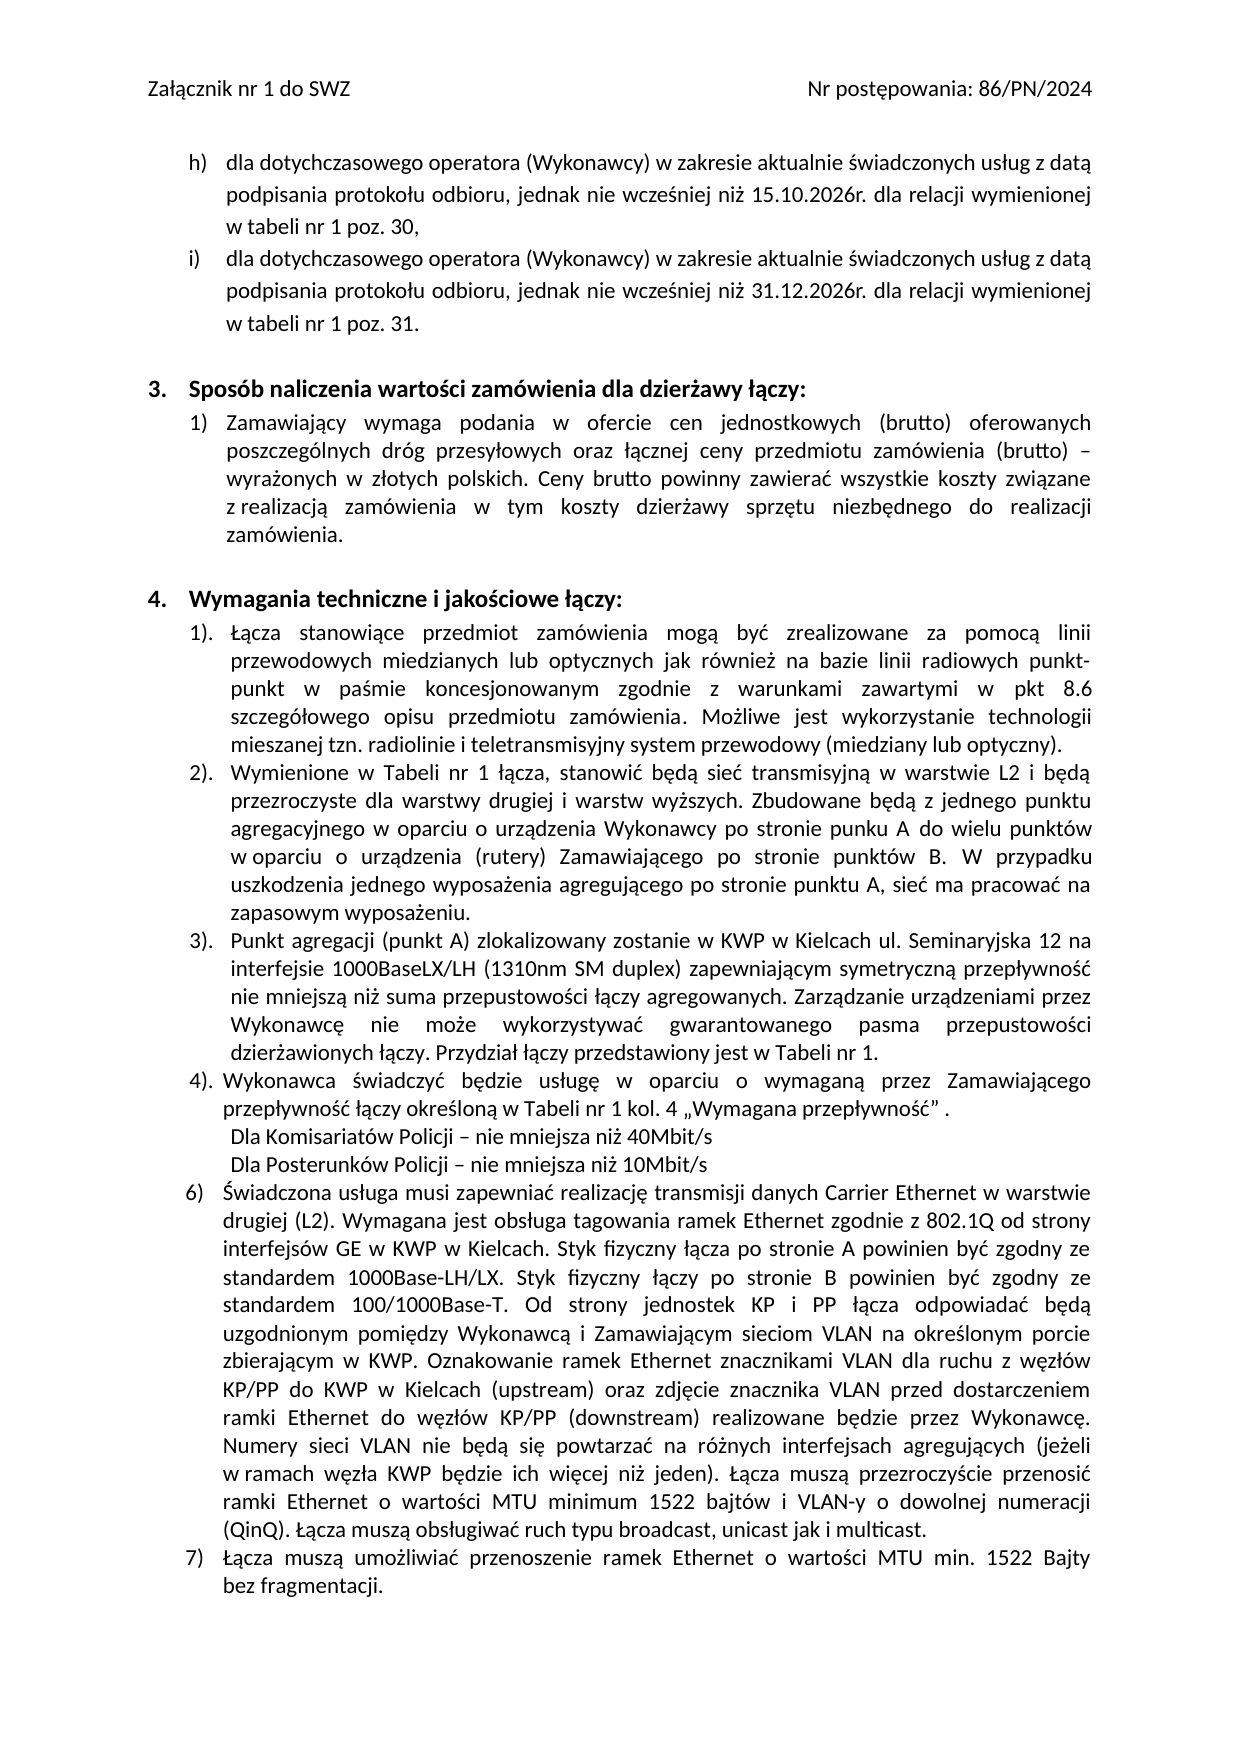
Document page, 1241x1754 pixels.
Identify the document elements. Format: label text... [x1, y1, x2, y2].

list Zamawiający wymaga podania w ofercie cen jednostkowych (brutto) oferowanych poszczególnych dróg przesyłowych oraz łącznej ceny przedmiotu zamówienia (brutto) –wyrażonych w złotych polskich. Ceny brutto powinny zawierać wszystkie koszty związane z realizacją zamówienia w tym koszty dzierżawy sprzętu niezbędnego do realizacji zamówienia. [189, 408, 1092, 548]
list dla dotychczasowego operatora (Wykonawcy) w zakresie aktualnie świadczonych usług z datą podpisania protokołu odbioru, jednak nie wcześniej niż 31.12.2026r. dla relacji wymienionej w tabeli nr 1 poz. 31. [188, 244, 1092, 337]
text 4. Wymagania techniczne i jakościowe łączy: [148, 583, 1092, 614]
list dla dotychczasowego operatora (Wykonawcy) w zakresie aktualnie świadczonych usług z datą podpisania protokołu odbioru, jednak nie wcześniej niż 15.10.2026r. dla relacji wymienionej w tabeli nr 1 poz. 30, [188, 148, 1092, 240]
list Świadczona usługa musi zapewniać realizację transmisji danych Carrier Ethernet w warstwie drugiej (L2). Wymagana jest obsługa tagowania ramek Ethernet zgodnie z 802.1Q od strony interfejsów GE w KWP w Kielcach. Styk fizyczny łącza po stronie A powinien być zgodny ze standardem 1000Base-LH/LX. Styk fizyczny łączy po stronie B powinien być zgodny ze standardem 100/1000Base-T. Od strony jednostek KP i PP łącza odpowiadać będą uzgodnionym pomiędzy Wykonawcą i Zamawiającym sieciom VLAN na określonym porcie zbierającym w KWP. Oznakowanie ramek Ethernet znacznikami VLAN dla ruchu z węzłów KP/PP do KWP w Kielcach (upstream) oraz zdjęcie znacznika VLAN przed dostarczeniem ramki Ethernet do węzłów KP/PP (downstream) realizowane będzie przez Wykonawcę. Numery sieci VLAN nie będą się powtarzać na różnych interfejsach agregujących (jeżeli w ramach węzła KWP będzie ich więcej niż jeden). Łącza muszą przezroczyście przenosić ramki Ethernet o wartości MTU minimum 1522 bajtów i VLAN-y o dowolnej numeracji (QinQ). Łącza muszą obsługiwać ruch typu broadcast, unicast jak i multicast. [185, 1178, 1092, 1543]
text 3. Sposób naliczenia wartości zamówienia dla dzierżawy łączy: [148, 373, 1092, 403]
list 3). Punkt agregacji (punkt A) zlokalizowany zostanie w KWP w Kielcach ul. Seminaryjska 12 na interfejsie 1000BaseLX/LH (1310nm SM duplex) zapewniającym symetryczną przepływność nie mniejszą niż suma przepustowości łączy agregowanych. Zarządzanie urządzeniami przez Wykonawcę nie może wykorzystywać gwarantowanego pasma przepustowości dzierżawionych łączy. Przydział łączy przedstawiony jest w Tabeli nr 1. [189, 926, 1092, 1066]
text 4). Wykonawca świadczyć będzie usługę w oparciu o wymaganą przez Zamawiającego przepływność łączy określoną w Tabeli nr 1 kol. 4 „Wymagana przepływność” . [189, 1066, 1092, 1122]
text Dla Komisariatów Policji – nie mniejsza niż 40Mbit/s [189, 1122, 1092, 1151]
list Łącza muszą umożliwiać przenoszenie ramek Ethernet o wartości MTU min. 1522 Bajty bez fragmentacji. [185, 1543, 1092, 1599]
list 2). Wymienione w Tabeli nr 1 łącza, stanowić będą sieć transmisyjną w warstwie L2 i będą przezroczyste dla warstwy drugiej i warstw wyższych. Zbudowane będą z jednego punktu agregacyjnego w oparciu o urządzenia Wykonawcy po stronie punku A do wielu punktów w oparciu o urządzenia (rutery) Zamawiającego po stronie punktów B. W przypadku uszkodzenia jednego wyposażenia agregującego po stronie punktu A, sieć ma pracować na zapasowym wyposażeniu. [189, 758, 1092, 926]
text Dla Posterunków Policji – nie mniejsza niż 10Mbit/s [189, 1151, 1092, 1178]
list 1). Łącza stanowiące przedmiot zamówienia mogą być zrealizowane za pomocą linii przewodowych miedzianych lub optycznych jak również na bazie linii radiowych punkt-punkt w paśmie koncesjonowanym zgodnie z warunkami zawartymi w pkt 8.6 szczegółowego opisu przedmiotu zamówienia. Możliwe jest wykorzystanie technologii mieszanej tzn. radiolinie i teletransmisyjny system przewodowy (miedziany lub optyczny). [189, 618, 1092, 758]
